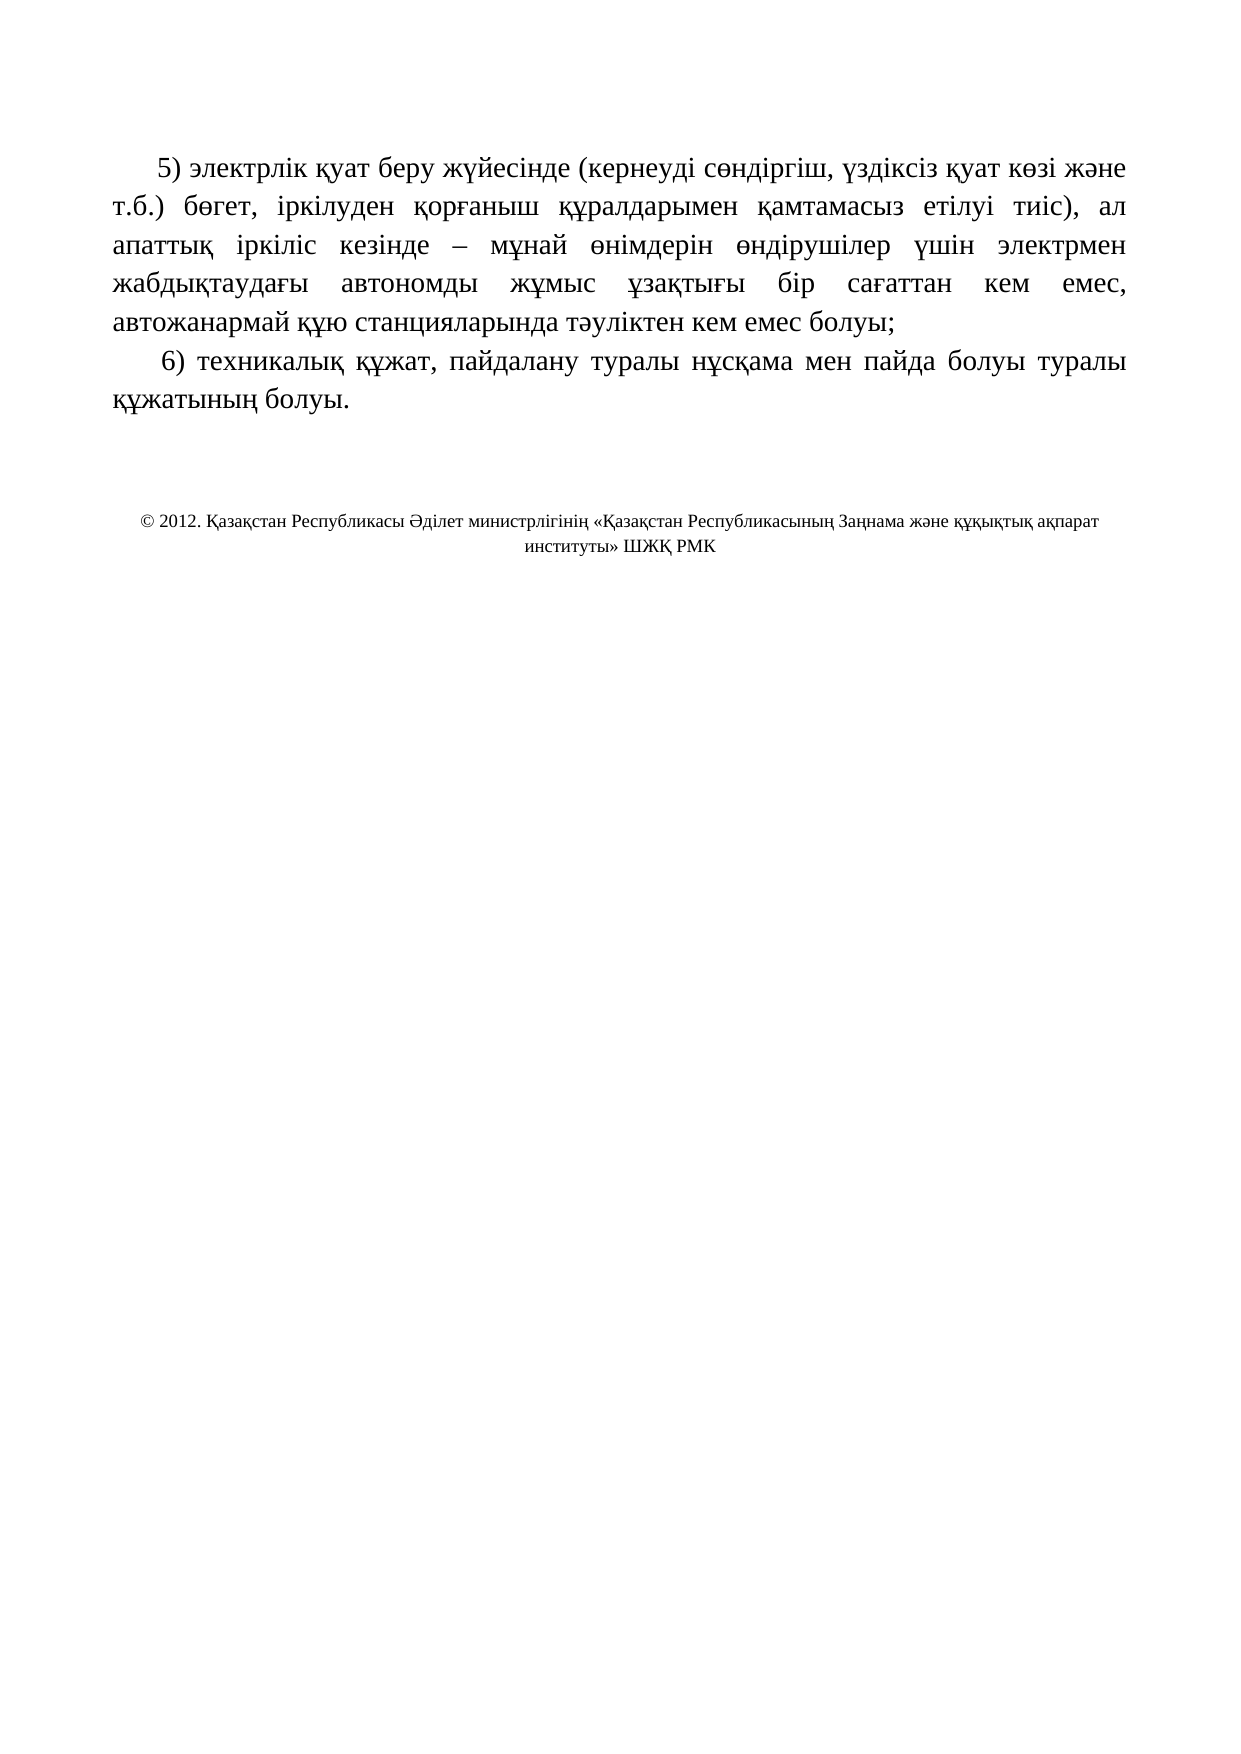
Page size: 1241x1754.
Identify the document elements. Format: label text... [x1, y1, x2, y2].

text © 2012. Қазақстан Республикасы Әділет министрлігінің «Қазақстан Республикасының Заңнама және құқықтық ақпарат институты» ШЖҚ РМК [112, 510, 1128, 557]
text 5) электрлік қуат беру жүйесінде (кернеуді сөндіргіш, үздіксіз қуат көзі және т.б.) бөгет, іркілуден қорғаныш құралдарымен қамтамасыз етілуі тиіс), ал апаттық іркіліс кезінде – мұнай өнімдерін өндірушілер үшін электрмен жабдықтаудағы автономды жұмыс ұзақтығы бір сағаттан кем емес, автожанармай құю станцияларында тәуліктен кем емес болуы; [112, 150, 1128, 338]
text 6) техникалық құжат, пайдалану туралы нұсқама мен пайда болуы туралы құжатының болуы. [112, 343, 1128, 415]
